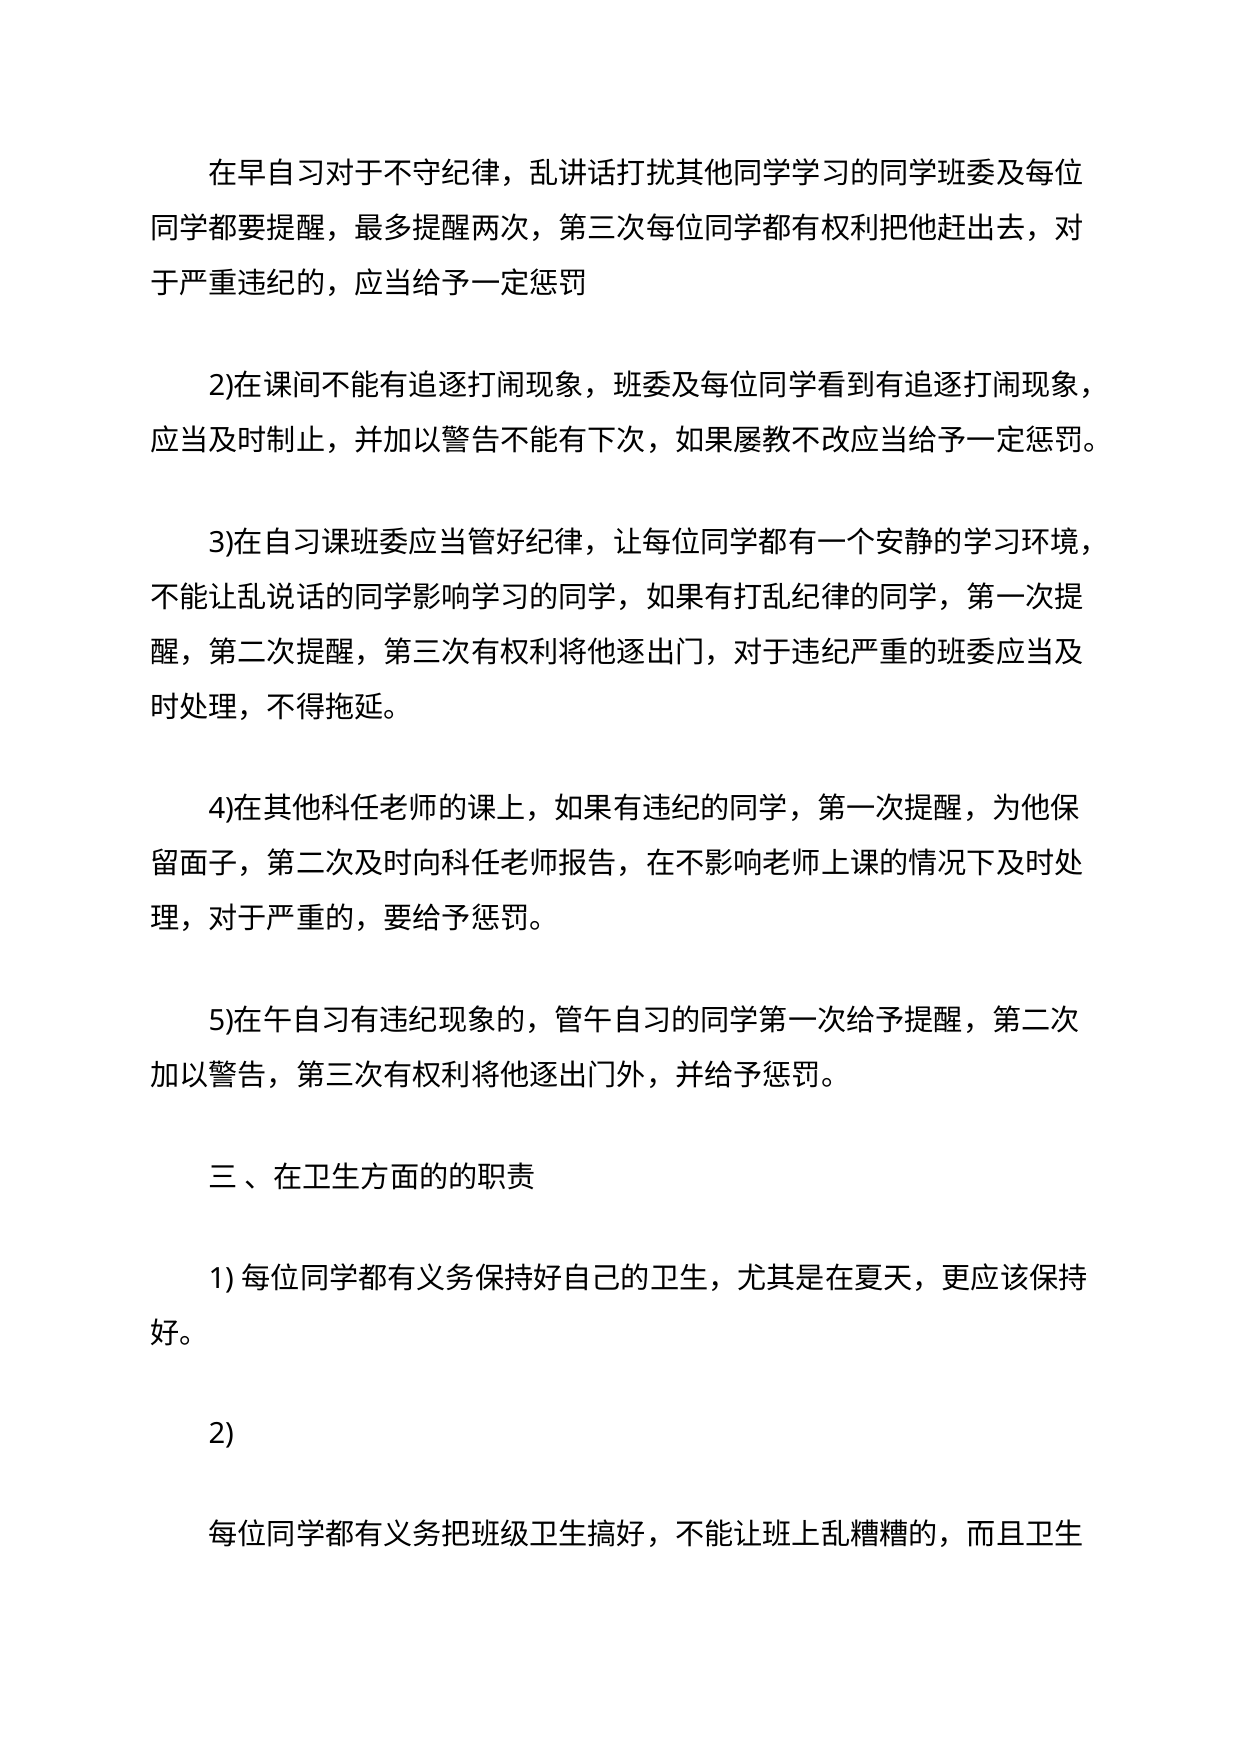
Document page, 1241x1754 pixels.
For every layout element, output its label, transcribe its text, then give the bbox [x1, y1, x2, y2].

text 2) [150, 1412, 1090, 1452]
text 2)在课间不能有追逐打闹现象，班委及每位同学看到有追逐打闹现象，应当及时制止，并加以警告不能有下次，如果屡教不改应当给予一定惩罚。 [150, 362, 1090, 459]
text 在早自习对于不守纪律，乱讲话打扰其他同学学习的同学班委及每位同学都要提醒，最多提醒两次，第三次每位同学都有权利把他赶出去，对于严重违纪的，应当给予一定惩罚 [150, 150, 1090, 302]
text 5)在午自习有违纪现象的，管午自习的同学第一次给予提醒，第二次加以警告，第三次有权利将他逐出门外，并给予惩罚。 [150, 997, 1090, 1094]
text 1) 每位同学都有义务保持好自己的卫生，尤其是在夏天，更应该保持好。 [150, 1255, 1090, 1352]
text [150, 1510, 1090, 1553]
text 3)在自习课班委应当管好纪律，让每位同学都有一个安静的学习环境，不能让乱说话的同学影响学习的同学，如果有打乱纪律的同学，第一次提醒，第二次提醒，第三次有权利将他逐出门，对于违纪严重的班委应当及时处理，不得拖延。 [150, 518, 1090, 725]
text 三 、在卫生方面的的职责 [150, 1153, 1090, 1196]
text 4)在其他科任老师的课上，如果有违纪的同学，第一次提醒，为他保留面子，第二次及时向科任老师报告，在不影响老师上课的情况下及时处理，对于严重的，要给予惩罚。 [150, 785, 1090, 937]
